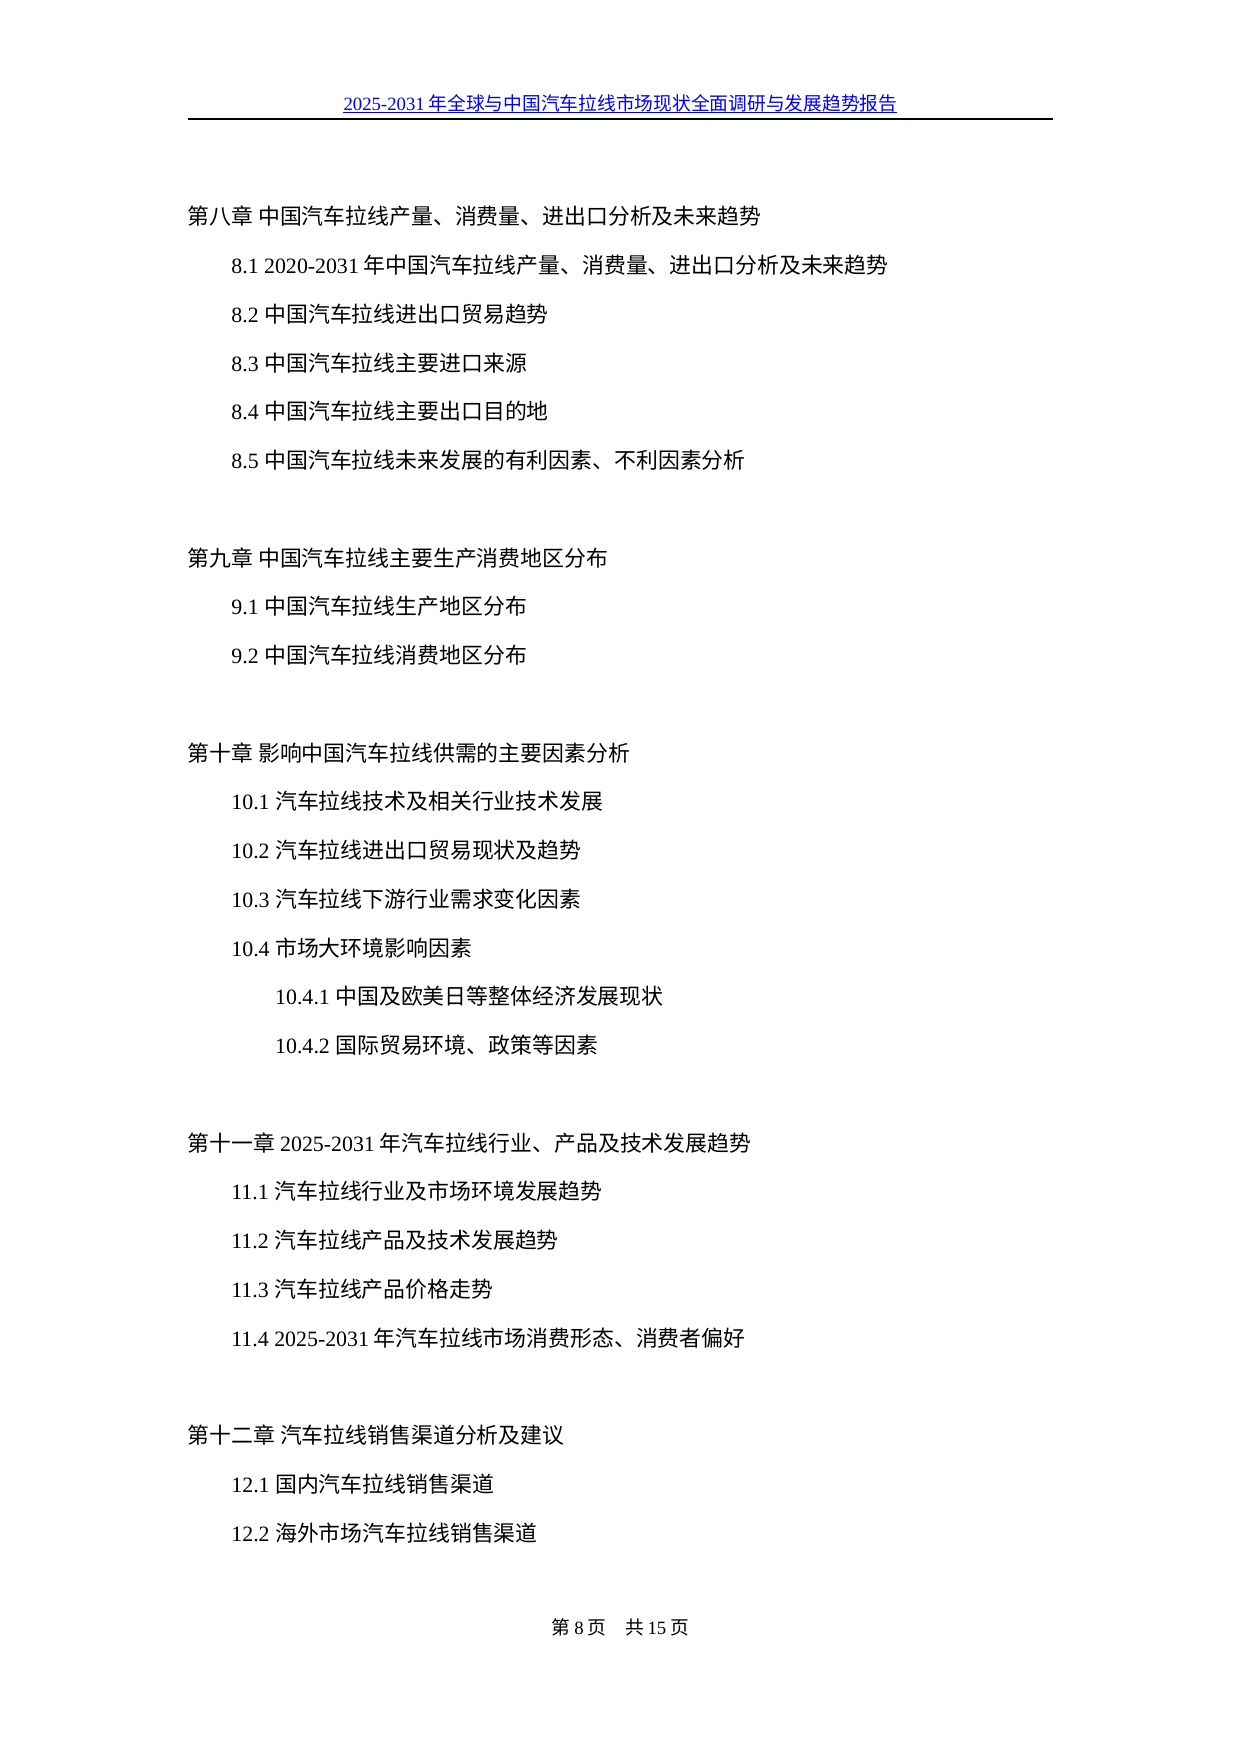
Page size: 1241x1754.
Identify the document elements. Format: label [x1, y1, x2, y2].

text [187, 150, 1053, 1548]
